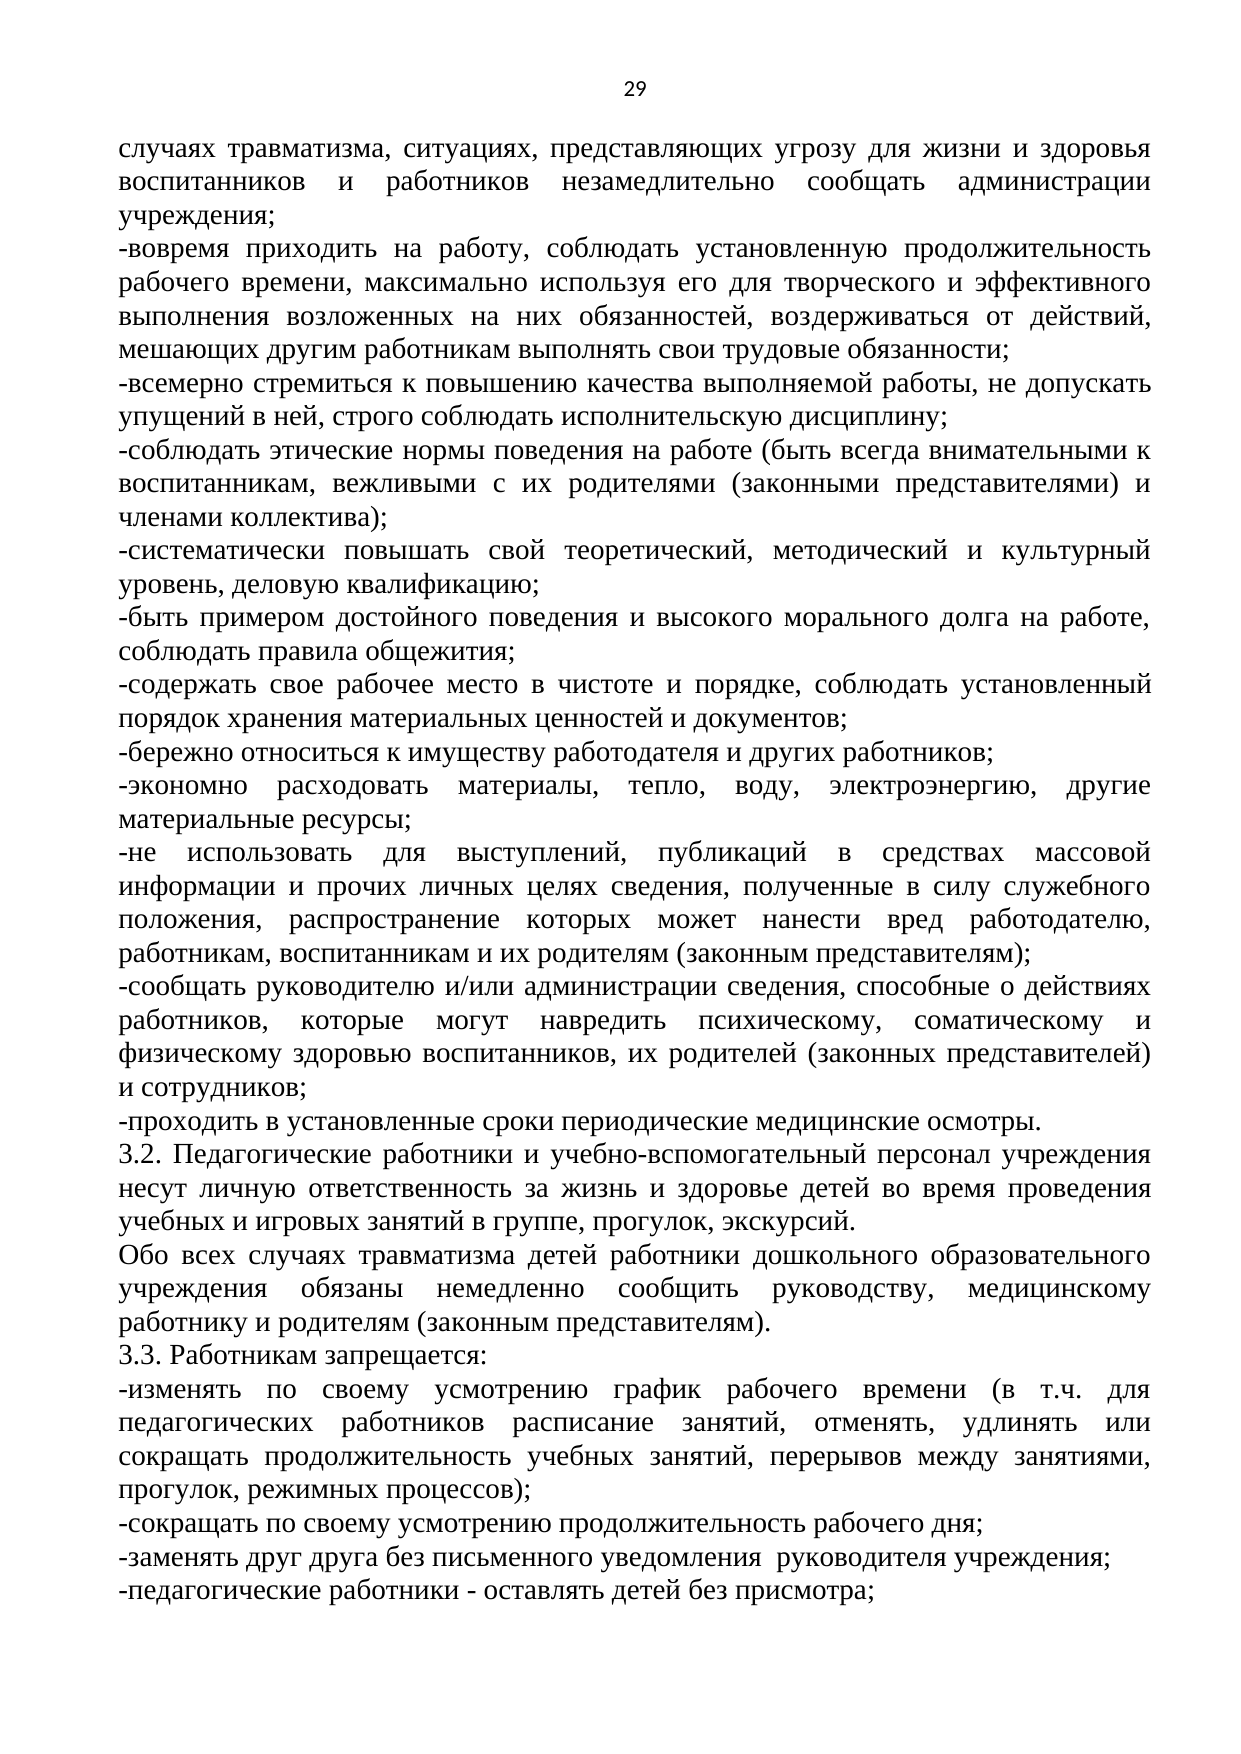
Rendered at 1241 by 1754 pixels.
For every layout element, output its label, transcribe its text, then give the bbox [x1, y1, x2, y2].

text -вовремя приходить на работу, соблюдать установленную продолжительность рабочего времени, максимально используя его для творческого и эффективного выполнения возложенных на них обязанностей, воздерживаться от действий, мешающих другим работникам выполнять свои трудовые обязанности; [118, 231, 1152, 365]
text -проходить в установленные сроки периодические медицинские осмотры. [118, 1103, 1152, 1136]
text 3.2. Педагогические работники и учебно-вспомогательный персонал учреждения несут личную ответственность за жизнь и здоровье детей во время проведения учебных и игровых занятий в группе, прогулок, экскурсий. [118, 1136, 1152, 1237]
text -сокращать по своему усмотрению продолжительность рабочего дня; [118, 1505, 1152, 1539]
text -систематически повышать свой теоретический, методический и культурный уровень, деловую квалификацию; [118, 532, 1152, 599]
text 3.3. Работникам запрещается: [118, 1337, 1152, 1371]
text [118, 130, 1152, 231]
text -педагогические работники - оставлять детей без присмотра; [118, 1572, 1152, 1606]
text -соблюдать этические нормы поведения на работе (быть всегда внимательными к воспитанникам, вежливыми с их родителями (законными представителями) и членами коллектива); [118, 432, 1152, 532]
text -содержать свое рабочее место в чистоте и порядке, соблюдать установленный порядок хранения материальных ценностей и документов; [118, 667, 1152, 734]
text -не использовать для выступлений, публикаций в средствах массовой информации и прочих личных целях сведения, полученные в силу служебного положения, распространение которых может нанести вред работодателю, работникам, воспитанникам и их родителям (законным представителям); [118, 834, 1152, 968]
text -экономно расходовать материалы, тепло, воду, электроэнергию, другие материальные ресурсы; [118, 767, 1152, 834]
text -всемерно стремиться к повышению качества выполняемой работы, не допускать упущений в ней, строго соблюдать исполнительскую дисциплину; [118, 365, 1152, 432]
text Обо всех случаях травматизма детей работники дошкольного образовательного учреждения обязаны немедленно сообщить руководству, медицинскому работнику и родителям (законным представителям). [118, 1237, 1152, 1337]
text -изменять по своему усмотрению график рабочего времени (в т.ч. для педагогических работников расписание занятий, отменять, удлинять или сокращать продолжительность учебных занятий, перерывов между занятиями, прогулок, режимных процессов); [118, 1371, 1152, 1505]
text -быть примером достойного поведения и высокого морального долга на работе, соблюдать правила общежития; [118, 599, 1152, 667]
text -заменять друг друга без письменного уведомления руководителя учреждения; [118, 1539, 1152, 1572]
text -сообщать руководителю и/или администрации сведения, способные о действиях работников, которые могут навредить психическому, соматическому и физическому здоровью воспитанников, их родителей (законных представителей) и сотрудников; [118, 968, 1152, 1103]
text -бережно относиться к имуществу работодателя и других работников; [118, 734, 1152, 767]
